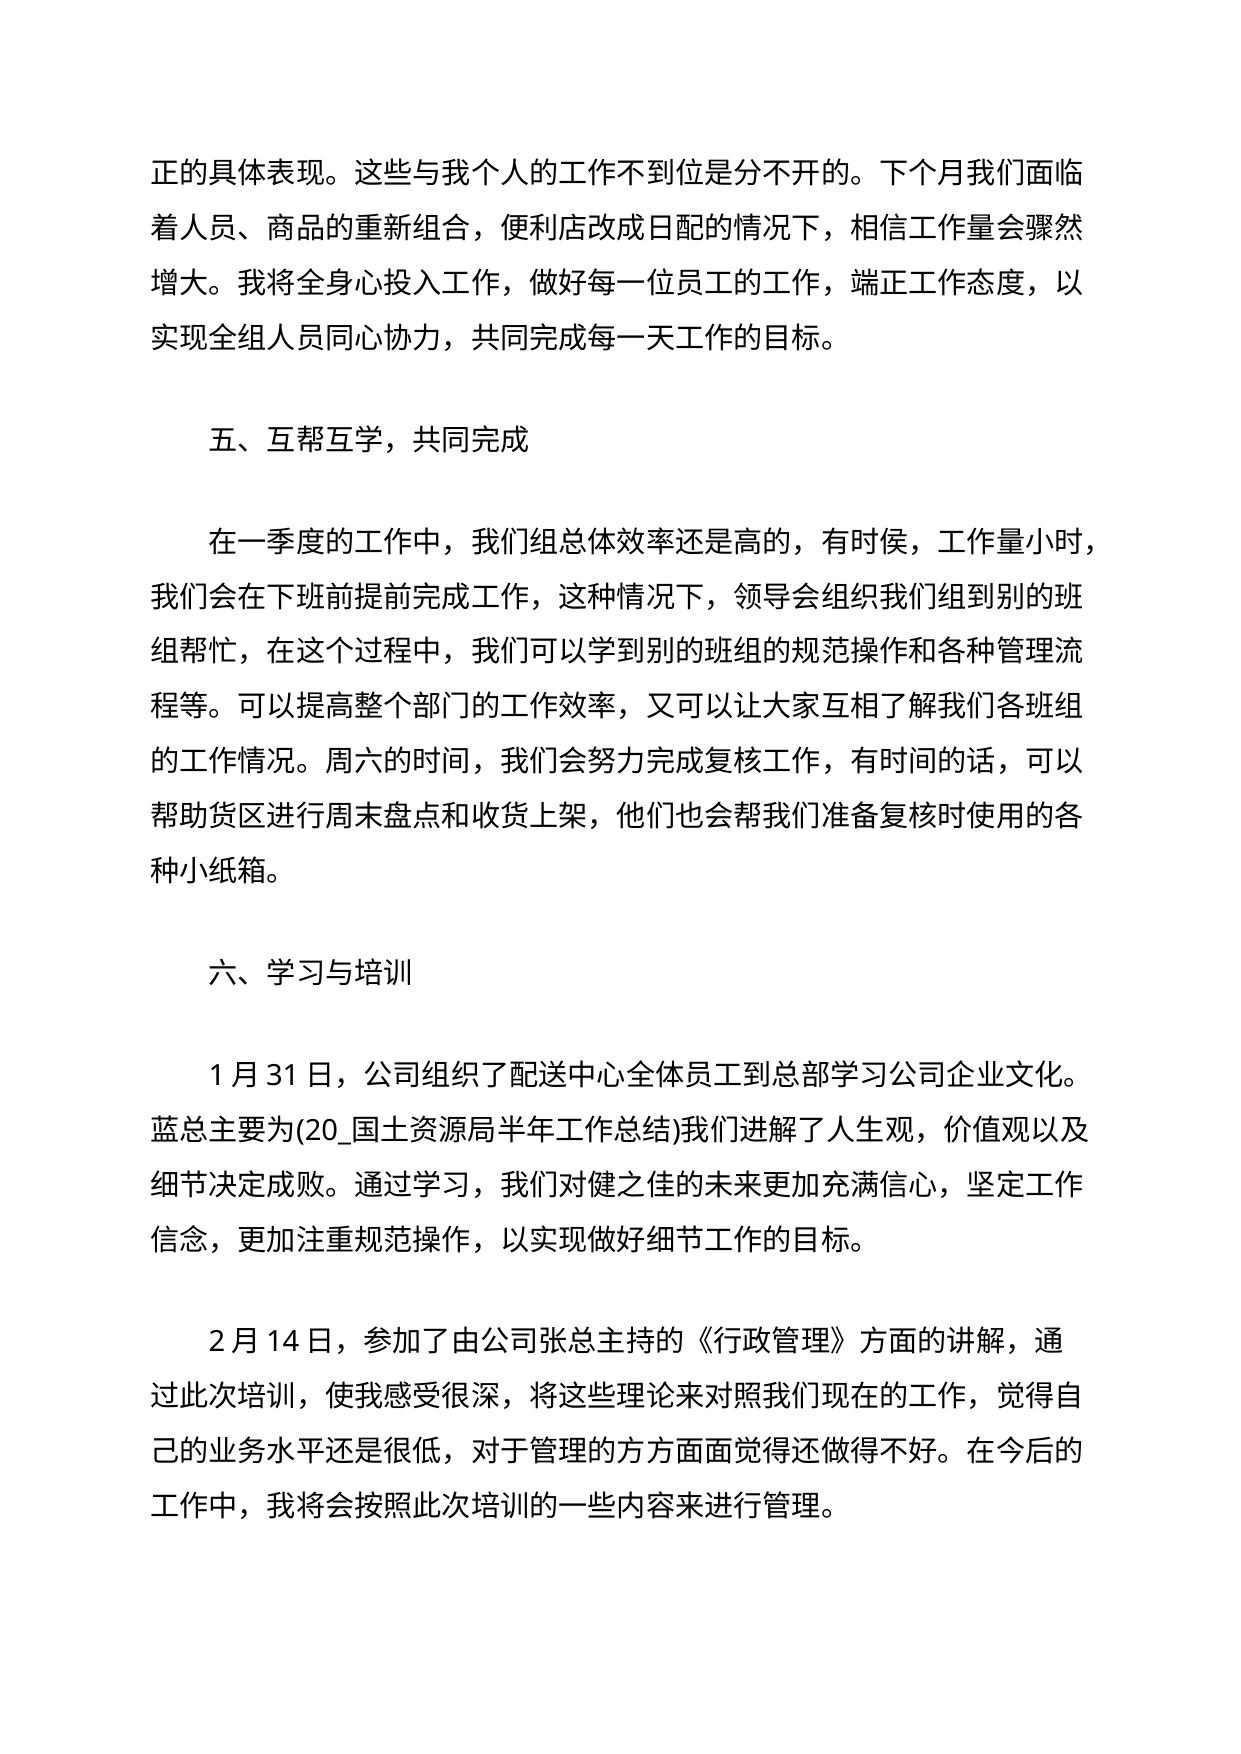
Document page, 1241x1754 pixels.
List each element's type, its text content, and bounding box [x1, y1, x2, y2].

text 在一季度的工作中，我们组总体效率还是高的，有时侯，工作量小时，我们会在下班前提前完成工作，这种情况下，领导会组织我们组到别的班组帮忙，在这个过程中，我们可以学到别的班组的规范操作和各种管理流程等。可以提高整个部门的工作效率，又可以让大家互相了解我们各班组的工作情况。周六的时间，我们会努力完成复核工作，有时间的话，可以帮助货区进行周末盘点和收货上架，他们也会帮我们准备复核时使用的各种小纸箱。 [150, 518, 1090, 890]
text 六、学习与培训 [150, 949, 1090, 992]
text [150, 150, 1090, 357]
text 2月14日，参加了由公司张总主持的《行政管理》方面的讲解，通过此次培训，使我感受很深，将这些理论来对照我们现在的工作，觉得自己的业务水平还是很低，对于管理的方方面面觉得还做得不好。在今后的工作中，我将会按照此次培训的一些内容来进行管理。 [150, 1318, 1090, 1525]
text 1月31日，公司组织了配送中心全体员工到总部学习公司企业文化。蓝总主要为(20_国土资源局半年工作总结)我们进解了人生观，价值观以及细节决定成败。通过学习，我们对健之佳的未来更加充满信心，坚定工作信念，更加注重规范操作，以实现做好细节工作的目标。 [150, 1051, 1090, 1258]
text 五、互帮互学，共同完成 [150, 416, 1090, 459]
